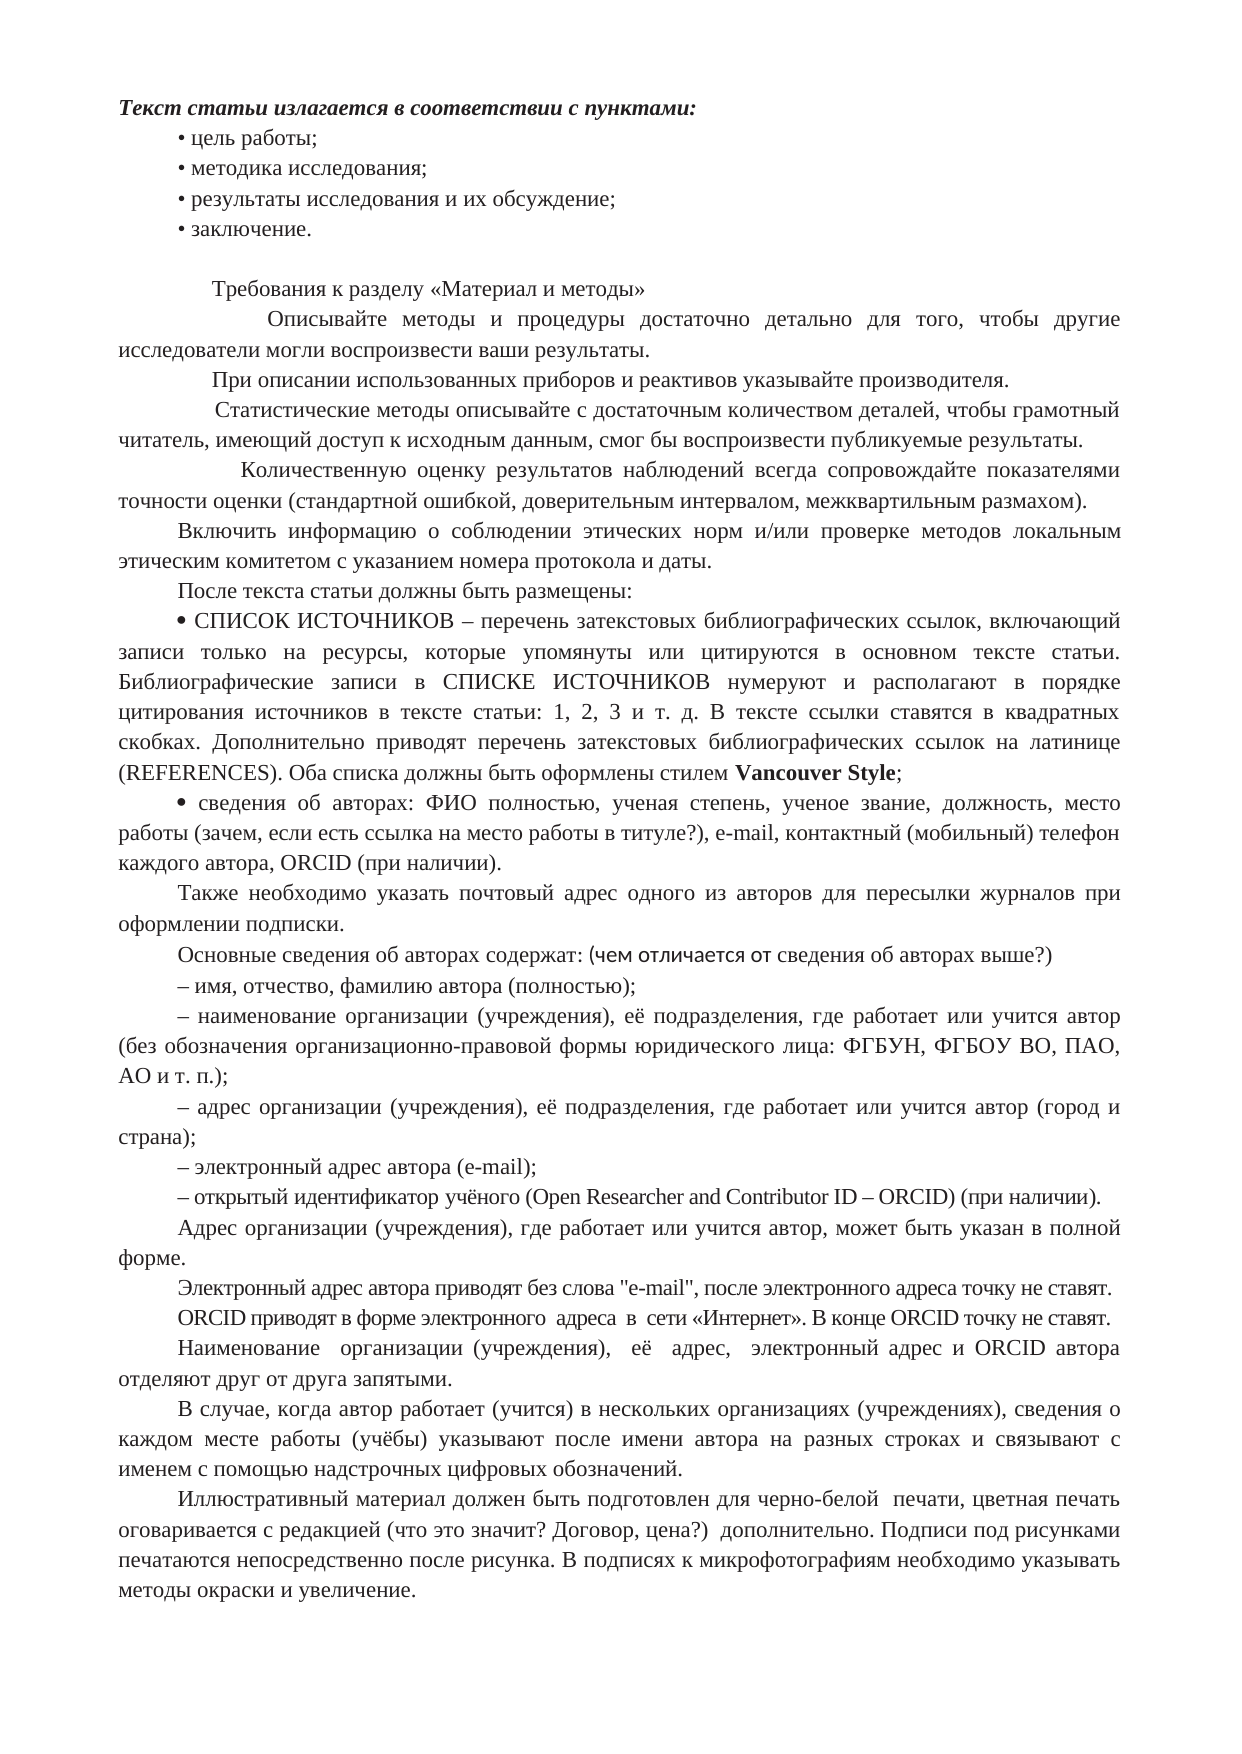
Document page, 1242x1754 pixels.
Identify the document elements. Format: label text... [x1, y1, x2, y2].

text • методика исследования; [118, 154, 1126, 181]
text • результаты исследования и их обсуждение; [118, 184, 1126, 211]
text Требования к разделу «Материал и методы» [118, 275, 1122, 302]
text Основные сведения об авторах содержат: (чем отличается от сведения об авторах выше?) [118, 940, 1122, 968]
text После текста статьи должны быть размещены: [118, 577, 1122, 604]
text Электронный адрес автора приводят без слова "e-mail", после электронного адреса точку не ставят. [118, 1274, 1122, 1300]
text – наименование организации (учреждения), её подразделения, где работает или учится автор (без обозначения организационно-правовой формы юридического лица: ФГБУН, ФГБОУ ВО, ПАО, АО и т. п.); [118, 1002, 1122, 1089]
text СПИСОК ИСТОЧНИКОВ – перечень затекстовых библиографических ссылок, включающий записи только на ресурсы, которые упомянуты или цитируются в основном тексте статьи. Библиографические записи в СПИСКЕ ИСТОЧНИКОВ нумеруют и располагают в порядке цитирования источников в тексте статьи: 1, 2, 3 и т. д. В тексте ссылки ставятся в квадратных скобках. Дополнительно приводят перечень затекстовых библиографических ссылок на латинице (REFERENCES). Оба списка должны быть оформлены стилем Vancouver Style; [118, 607, 1122, 785]
text Включить информацию о соблюдении этических норм и/или проверке методов локальным этическим комитетом с указанием номера протокола и даты. [118, 517, 1122, 573]
text • цель работы; [118, 124, 1126, 151]
text – имя, отчество, фамилию автора (полностью); [118, 972, 1122, 998]
text Описывайте методы и процедуры достаточно детально для того, чтобы другие исследователи могли воспроизвести ваши результаты. [118, 305, 1122, 362]
text Адрес организации (учреждения), где работает или учится автор, может быть указан в полной форме. [118, 1214, 1122, 1270]
text – электронный адрес автора (e-mail); [118, 1153, 1122, 1179]
text При описании использованных приборов и реактивов указывайте производителя. [118, 366, 1122, 392]
text – открытый идентификатор учёного (Open Researcher and Contributor ID – ORCID) (при наличии). [118, 1183, 1122, 1210]
text Иллюстративный материал должен быть подготовлен для черно-белой печати, цветная печать оговаривается с редакцией (что это значит? Договор, цена?) дополнительно. Подписи под рисунками печатаются непосредственно после рисунка. В подписях к микрофотографиям необходимо указывать методы окраски и увеличение. [118, 1486, 1122, 1602]
text Наименование организации (учреждения), её адрес, электронный адрес и ORCID автора отделяют друг от друга запятыми. [118, 1334, 1122, 1391]
text сведения об авторах: ФИО полностью, ученая степень, ученое звание, должность, место работы (зачем, если есть ссылка на место работы в титуле?), e-mail, контактный (мобильный) телефон каждого автора, ORCID (при наличии). [118, 789, 1122, 876]
text Также необходимо указать почтовый адрес одного из авторов для пересылки журналов при оформлении подписки. [118, 879, 1122, 936]
text ORCID приводят в форме электронного адреса в сети «Интернет». В конце ORCID точку не ставят. [118, 1304, 1122, 1331]
text Текст статьи излагается в соответствии с пунктами: [118, 94, 1126, 120]
text Статистические методы описывайте с достаточным количеством деталей, чтобы грамотный читатель, имеющий доступ к исходным данным, смог бы воспроизвести публикуемые результаты. [118, 396, 1122, 453]
text Количественную оценку результатов наблюдений всегда сопровождайте показателями точности оценки (стандартной ошибкой, доверительным интервалом, межквартильным размахом). [118, 456, 1122, 513]
text В случае, когда автор работает (учится) в нескольких организациях (учреждениях), сведения о каждом месте работы (учёбы) указывают после имени автора на разных строках и связывают с именем с помощью надстрочных цифровых обозначений. [118, 1395, 1122, 1482]
text – адрес организации (учреждения), её подразделения, где работает или учится автор (город и страна); [118, 1093, 1122, 1149]
text • заключение. [118, 215, 1126, 241]
